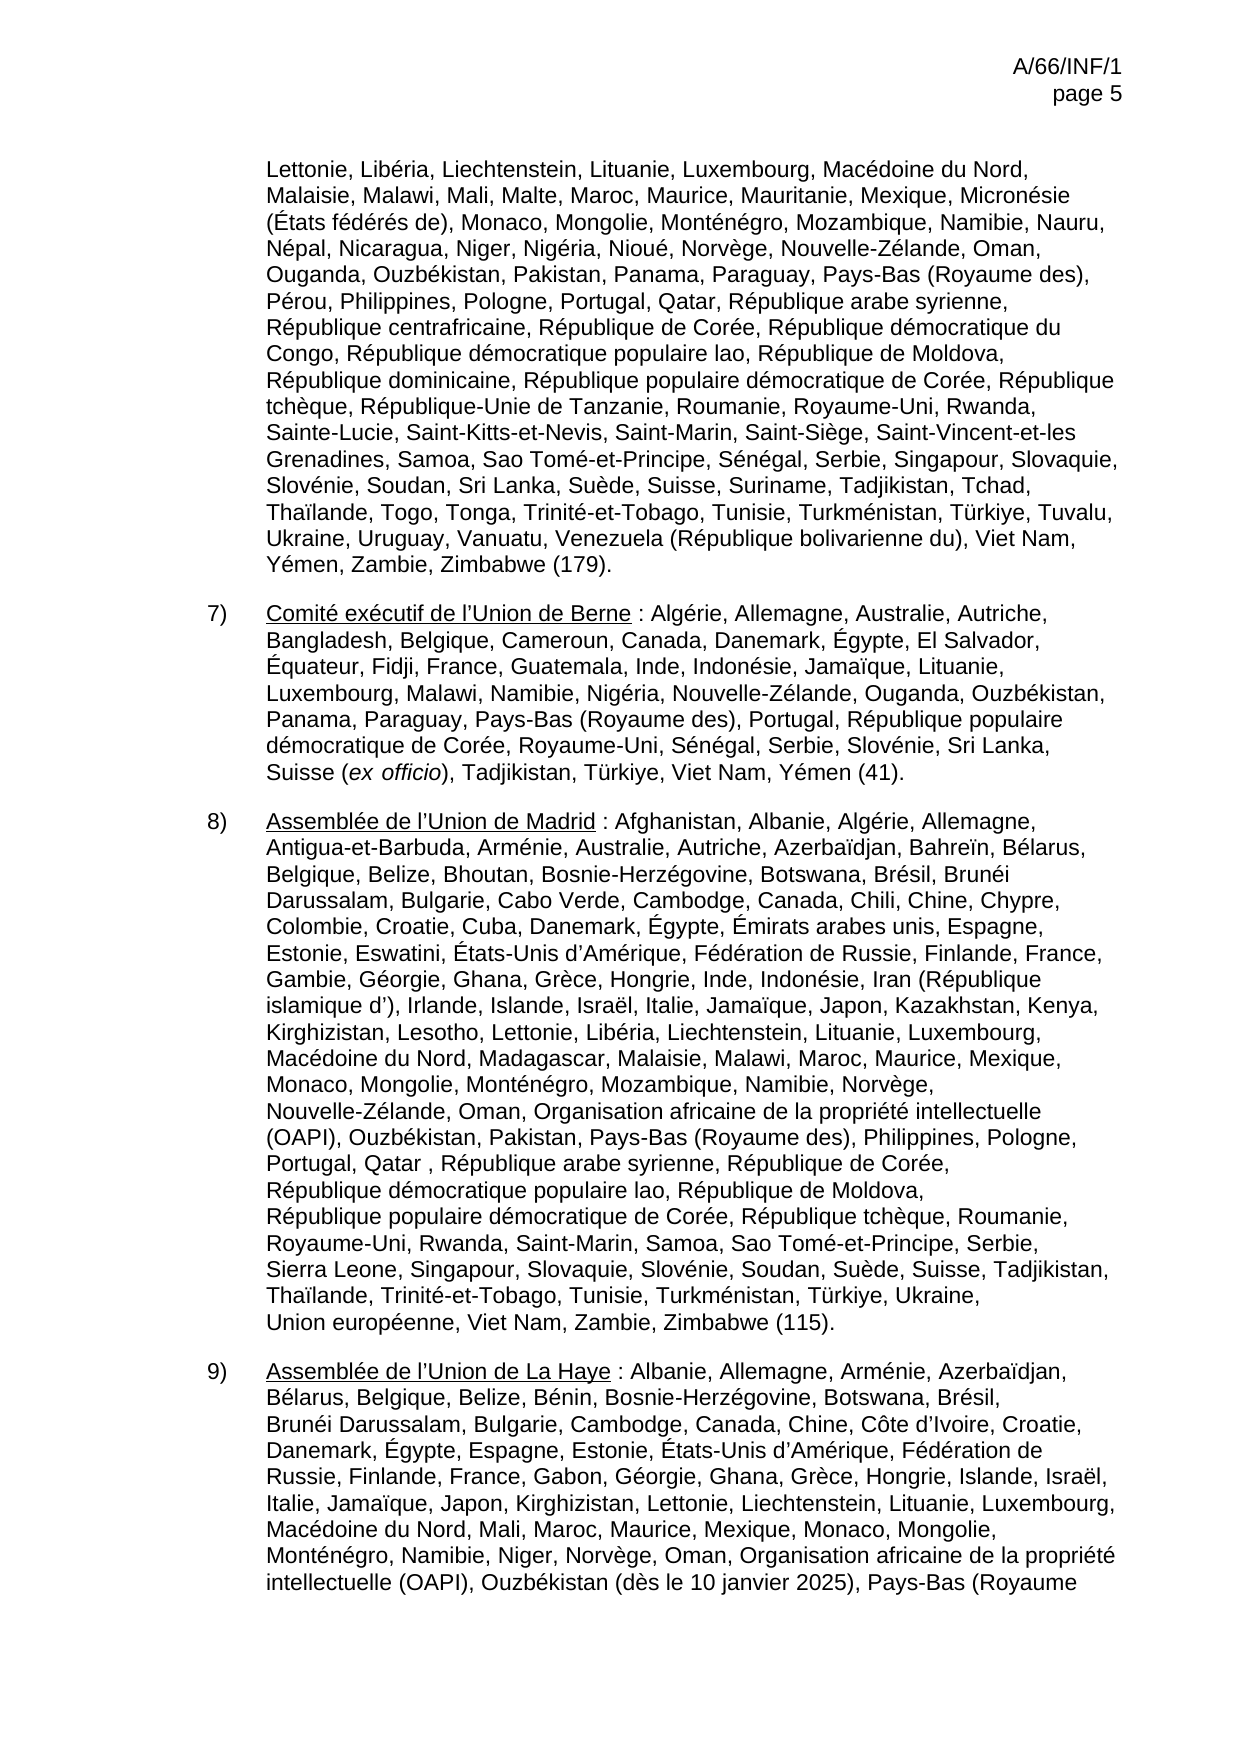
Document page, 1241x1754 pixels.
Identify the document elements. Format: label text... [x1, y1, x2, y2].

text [207, 1358, 1122, 1595]
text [207, 156, 1122, 577]
text 8) Assemblée de l’Union de Madrid : Afghanistan, Albanie, Algérie, Allemagne, Antigua-et-Barbuda, Arménie, Australie, Autriche, Azerbaïdjan, Bahreïn, Bélarus, Belgique, Belize, Bhoutan, Bosnie-Herzégovine, Botswana, Brésil, Brunéi Darussalam, Bulgarie, Cabo Verde, Cambodge, Canada, Chili, Chine, Chypre, Colombie, Croatie, Cuba, Danemark, Égypte, Émirats arabes unis, Espagne, Estonie, Eswatini, États-Unis d’Amérique, Fédération de Russie, Finlande, France, Gambie, Géorgie, Ghana, Grèce, Hongrie, Inde, Indonésie, Iran (République islamique d’), Irlande, Islande, Israël, Italie, Jamaïque, Japon, Kazakhstan, Kenya, Kirghizistan, Lesotho, Lettonie, Libéria, Liechtenstein, Lituanie, Luxembourg, Macédoine du Nord, Madagascar, Malaisie, Malawi, Maroc, Maurice, Mexique, Monaco, Mongolie, Monténégro, Mozambique, Namibie, Norvège, Nouvelle-Zélande, Oman, Organisation africaine de la propriété intellectuelle (OAPI), Ouzbékistan, Pakistan, Pays-Bas (Royaume des), Philippines, Pologne, Portugal, Qatar , République arabe syrienne, République de Corée, République démocratique populaire lao, République de Moldova, République populaire démocratique de Corée, République tchèque, Roumanie, Royaume-Uni, Rwanda, Saint-Marin, Samoa, Sao Tomé-et-Principe, Serbie, Sierra Leone, Singapour, Slovaquie, Slovénie, Soudan, Suède, Suisse, Tadjikistan, Thaïlande, Trinité-et-Tobago, Tunisie, Turkménistan, Türkiye, Ukraine, Union européenne, Viet Nam, Zambie, Zimbabwe (115). [207, 808, 1122, 1335]
text 7) Comité exécutif de l’Union de Berne : Algérie, Allemagne, Australie, Autriche, Bangladesh, Belgique, Cameroun, Canada, Danemark, Égypte, El Salvador, Équateur, Fidji, France, Guatemala, Inde, Indonésie, Jamaïque, Lituanie, Luxembourg, Malawi, Namibie, Nigéria, Nouvelle-Zélande, Ouganda, Ouzbékistan, Panama, Paraguay, Pays-Bas (Royaume des), Portugal, République populaire démocratique de Corée, Royaume-Uni, Sénégal, Serbie, Slovénie, Sri Lanka, Suisse (ex officio), Tadjikistan, Türkiye, Viet Nam, Yémen (41). [207, 600, 1122, 785]
